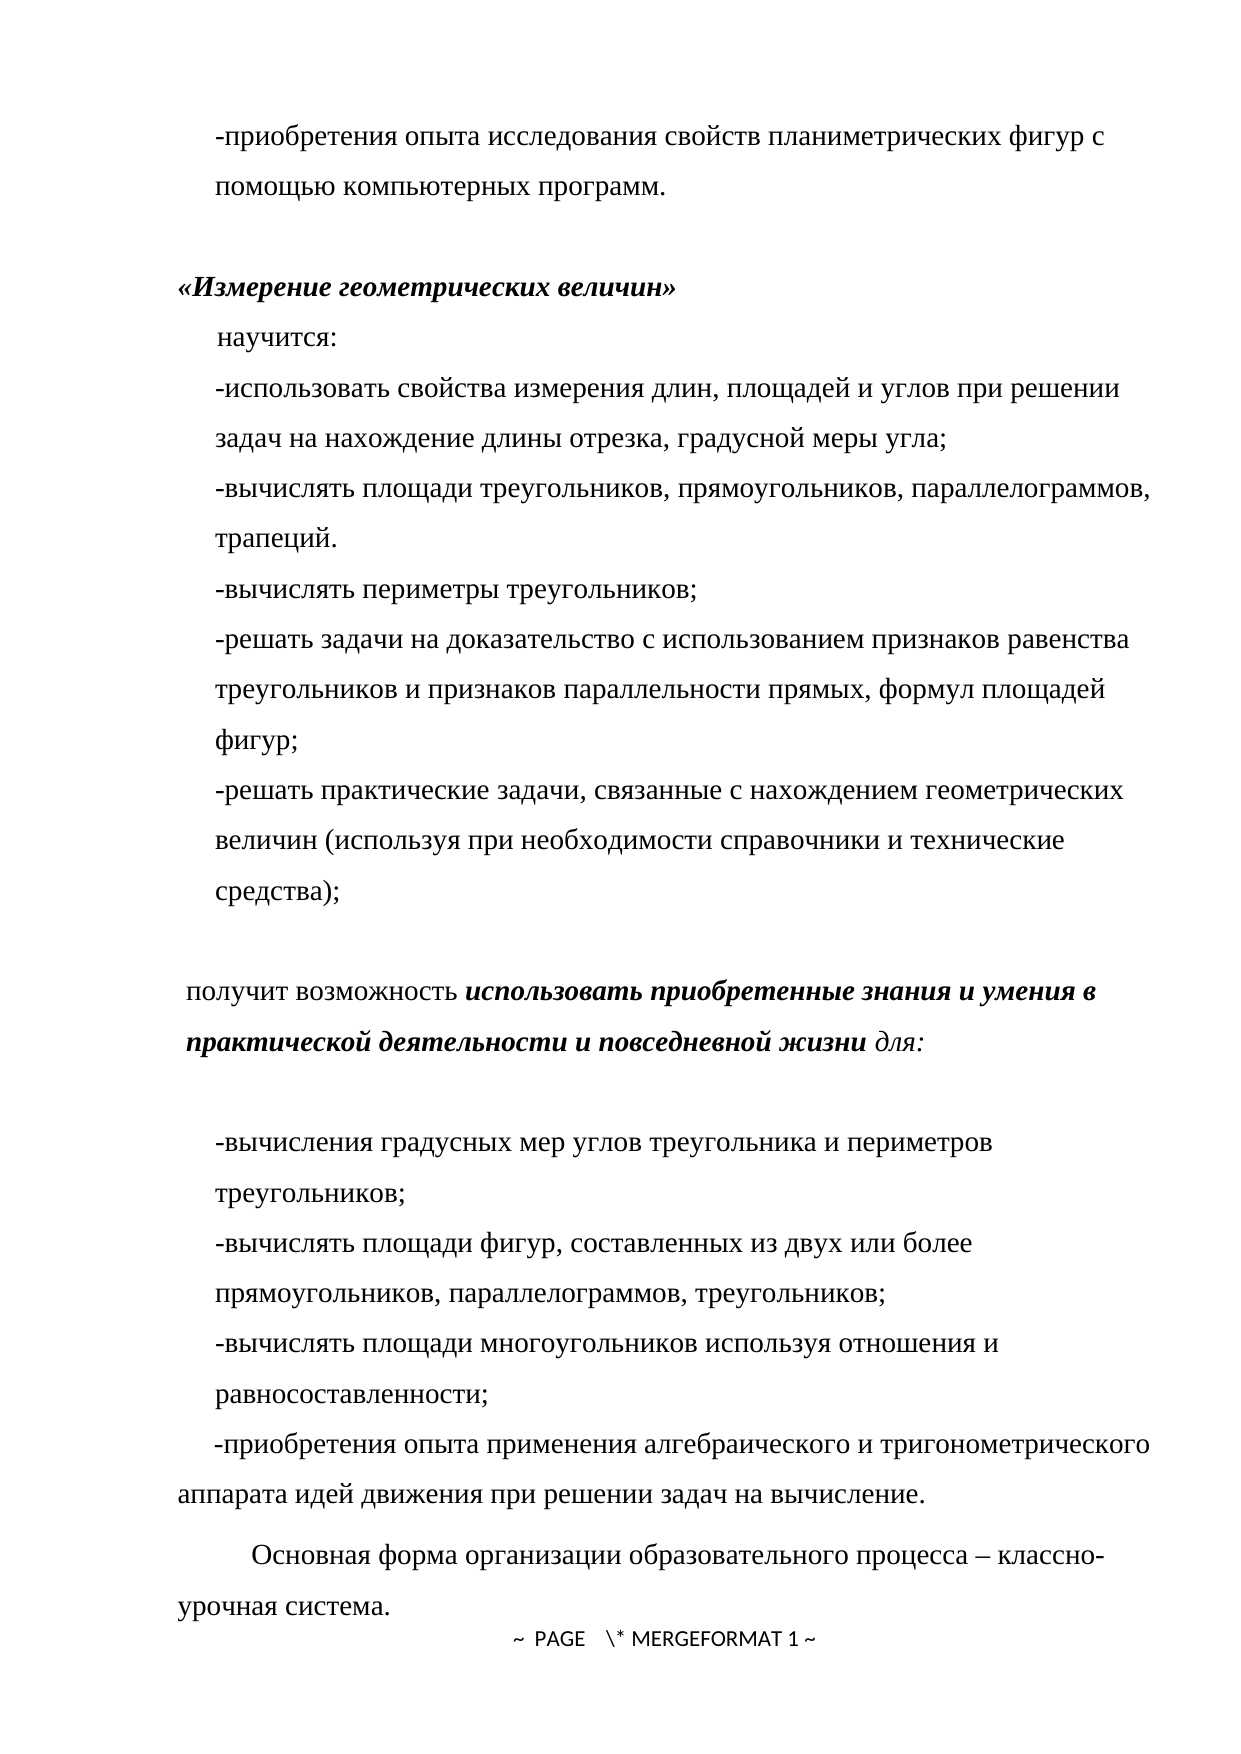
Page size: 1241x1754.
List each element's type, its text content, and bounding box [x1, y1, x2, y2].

text «Измерение геометрических величин» [177, 269, 1152, 303]
text -решать практические задачи, связанные с нахождением геометрических величин (используя при необходимости справочники и технические средства); [215, 772, 1152, 906]
text -приобретения опыта исследования свойств планиметрических фигур с помощью компьютерных программ. [215, 118, 1152, 202]
text -использовать свойства измерения длин, площадей и углов при решении задач на нахождение длины отрезка, градусной меры угла; [215, 370, 1152, 453]
text -вычислять площади фигур, составленных из двух или более прямоугольников, параллелограммов, треугольников; [215, 1225, 1152, 1309]
text -вычисления градусных мер углов треугольника и периметров треугольников; [215, 1124, 1152, 1208]
text -приобретения опыта применения алгебраического и тригонометрического аппарата идей движения при решении задач на вычисление. [177, 1426, 1152, 1510]
text научится: [217, 319, 1152, 353]
text -вычислять площади треугольников, прямоугольников, параллелограммов, трапеций. [215, 470, 1152, 554]
text -решать задачи на доказательство с использованием признаков равенства треугольников и признаков параллельности прямых, формул площадей фигур; [215, 621, 1152, 755]
text -вычислять периметры треугольников; [215, 571, 1152, 604]
text Основная форма организации образовательного процесса – классно-урочная система. [177, 1537, 1152, 1621]
text -вычислять площади многоугольников используя отношения и равносоставленности; [215, 1326, 1152, 1409]
text получит возможность использовать приобретенные знания и умения в практической деятельности и повседневной жизни для: [186, 973, 1152, 1057]
